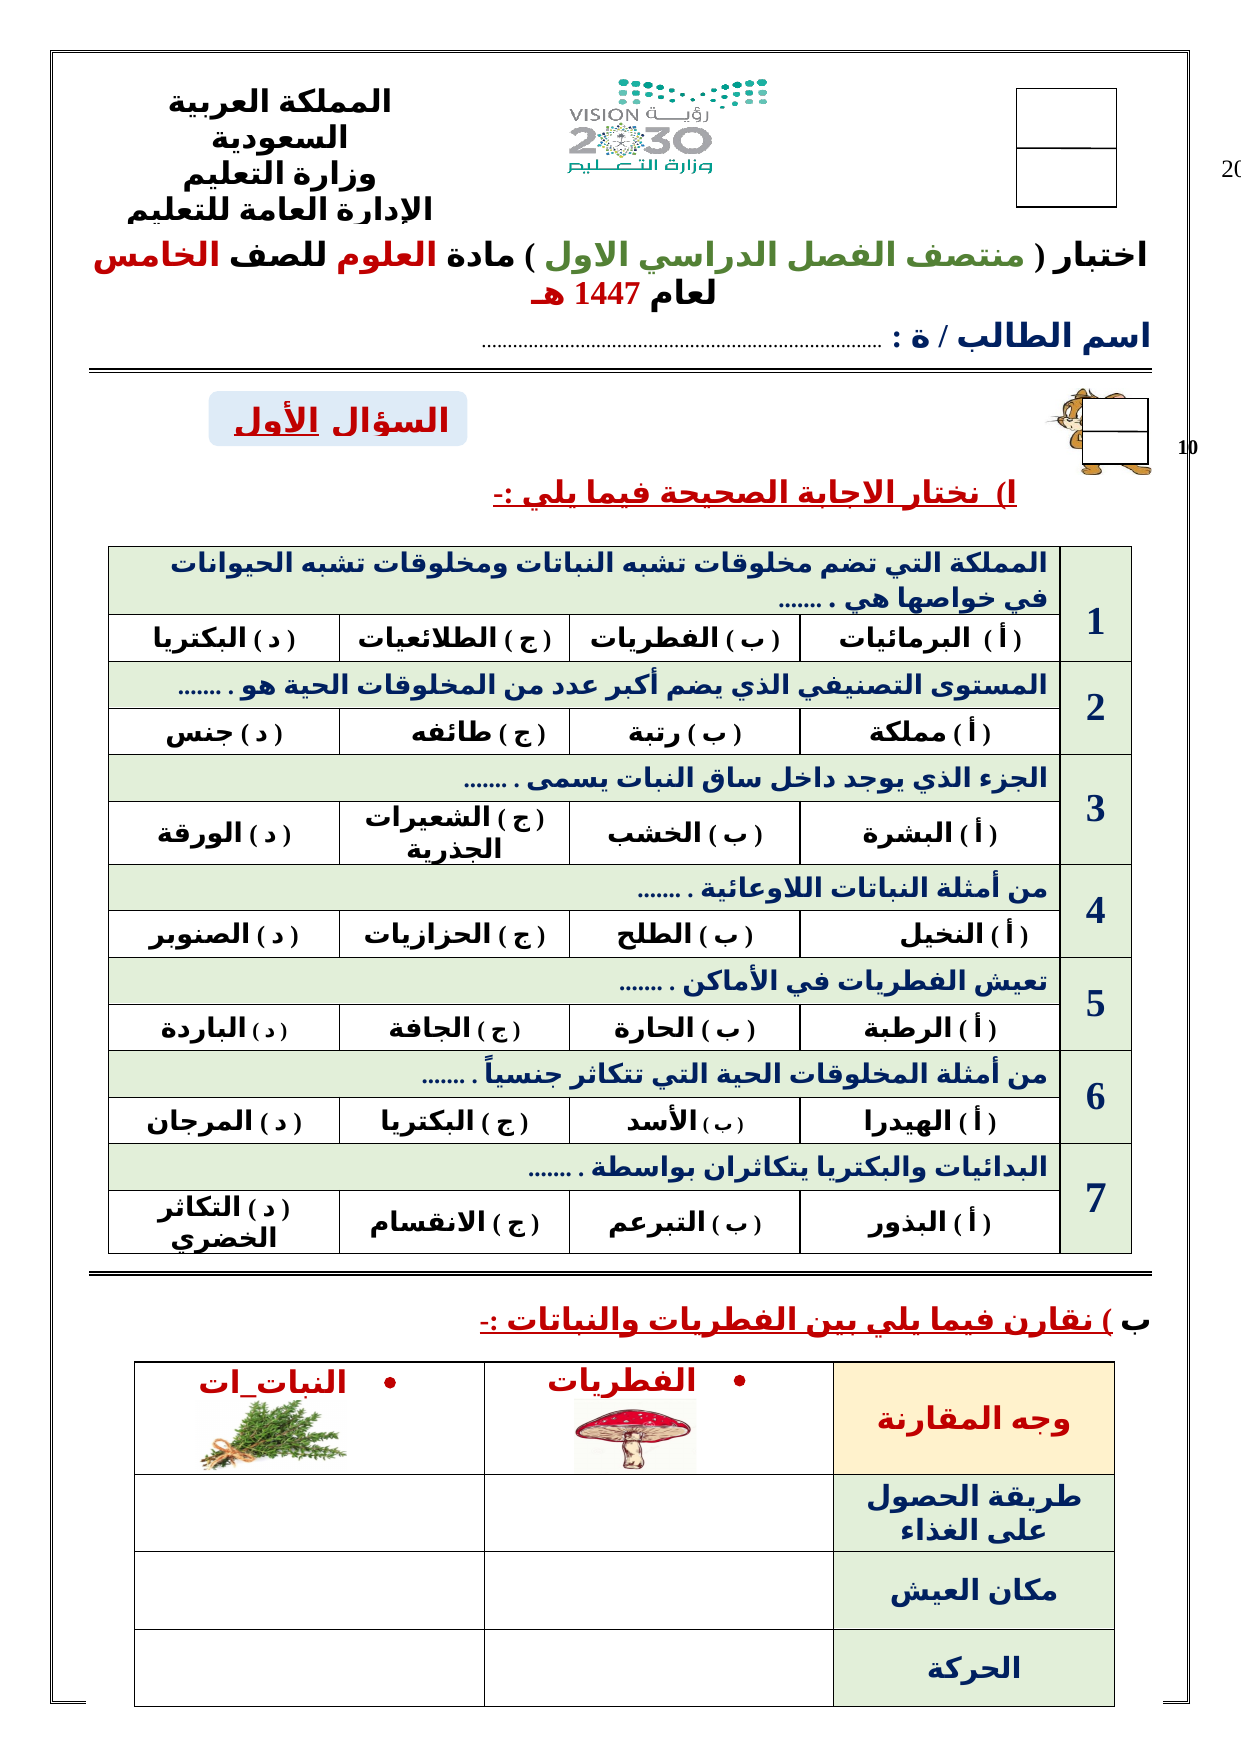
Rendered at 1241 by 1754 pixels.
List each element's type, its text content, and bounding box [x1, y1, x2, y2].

table_cell 4 [1061, 865, 1131, 957]
text ا) نختار الاجابة الصحيحة فيما يلي :- [89, 474, 1152, 510]
table_cell ( أ ) الرطبة [801, 1005, 1059, 1050]
table_cell ( ب ) الفطريات [570, 615, 799, 661]
text ب ) نقارن فيما يلي بين الفطريات والنباتات :- [89, 1301, 1152, 1337]
text اسم الطالب / ة : ............................................................................. [89, 316, 1152, 354]
table_cell البدائيات والبكتريا يتكاثران بواسطة . ....... [109, 1144, 1059, 1190]
text اختبار ( منتصف الفصل الدراسي الاول ) مادة العلوم للصف الخامس لعام 1447 هـ [89, 235, 1152, 311]
table_cell 3 [1061, 755, 1131, 864]
table_cell ( أ ) البذور [801, 1191, 1059, 1253]
table_cell تعيش الفطريات في الأماكن . ....... [109, 958, 1059, 1003]
table_cell ( د ) جنس [109, 709, 339, 754]
table_cell ( ج ) الحزازيات [340, 911, 569, 957]
table_cell 5 [1061, 958, 1131, 1050]
table_cell ( ج ) طائفه [340, 709, 569, 754]
picture [1044, 388, 1152, 475]
table_cell ( أ ) النخيل [801, 911, 1059, 957]
picture [561, 76, 772, 174]
table_cell من أمثلة المخلوقات الحية التي تتكاثر جنسياً . ....... [109, 1051, 1059, 1097]
table_cell من أمثلة النباتات اللاوعائية . ....... [109, 865, 1059, 910]
table_cell ( د ) التكاثر الخضري [109, 1191, 339, 1253]
table_cell ( د ) الصنوبر [109, 911, 339, 957]
table_cell ( ب ) رتبة [570, 709, 799, 754]
table_cell ( د ) البكتريا [109, 615, 339, 661]
table_cell ( ب ) الطلح [570, 911, 799, 957]
table_cell ( أ ) الهيدرا [801, 1098, 1059, 1143]
picture [195, 1400, 347, 1472]
table_cell 7 [1061, 1144, 1131, 1253]
table_cell ( د ) المرجان [109, 1098, 339, 1143]
table_cell ( أ ) البرمائيات [801, 615, 1059, 661]
table_cell ( ج ) الجافة [340, 1005, 569, 1050]
table_cell ( ب ) الخشب [570, 802, 799, 864]
table_cell ( ج ) الانقسام [340, 1191, 569, 1253]
table_cell 2 [1061, 662, 1131, 754]
table_cell ( ب ) الأسد [570, 1098, 799, 1143]
table_cell 6 [1061, 1051, 1131, 1143]
table_cell ( ج ) الشعيرات الجذرية [340, 802, 569, 864]
table_cell المستوى التصنيفي الذي يضم أكبر عدد من المخلوقات الحية هو . ....... [109, 662, 1059, 707]
table_cell ( أ ) مملكة [801, 709, 1059, 754]
table_cell ( د ) الورقة [109, 802, 339, 864]
table_cell ( د ) الباردة [109, 1005, 339, 1050]
table_header 1 [1061, 547, 1131, 661]
table_cell ( ج ) الطلائعيات [340, 615, 569, 661]
table_cell ( ب ) الحارة [570, 1005, 799, 1050]
table_cell ( ب ) التبرعم [570, 1191, 799, 1253]
table_cell ( ج ) البكتريا [340, 1098, 569, 1143]
table_cell الجزء الذي يوجد داخل ساق النبات يسمى . ....... [109, 755, 1059, 801]
table_header المملكة التي تضم مخلوقات تشبه النباتات ومخلوقات تشبه الحيوانات في خواصها هي . ....... [109, 547, 1059, 614]
picture [574, 1398, 697, 1474]
table_cell ( أ ) البشرة [801, 802, 1059, 864]
